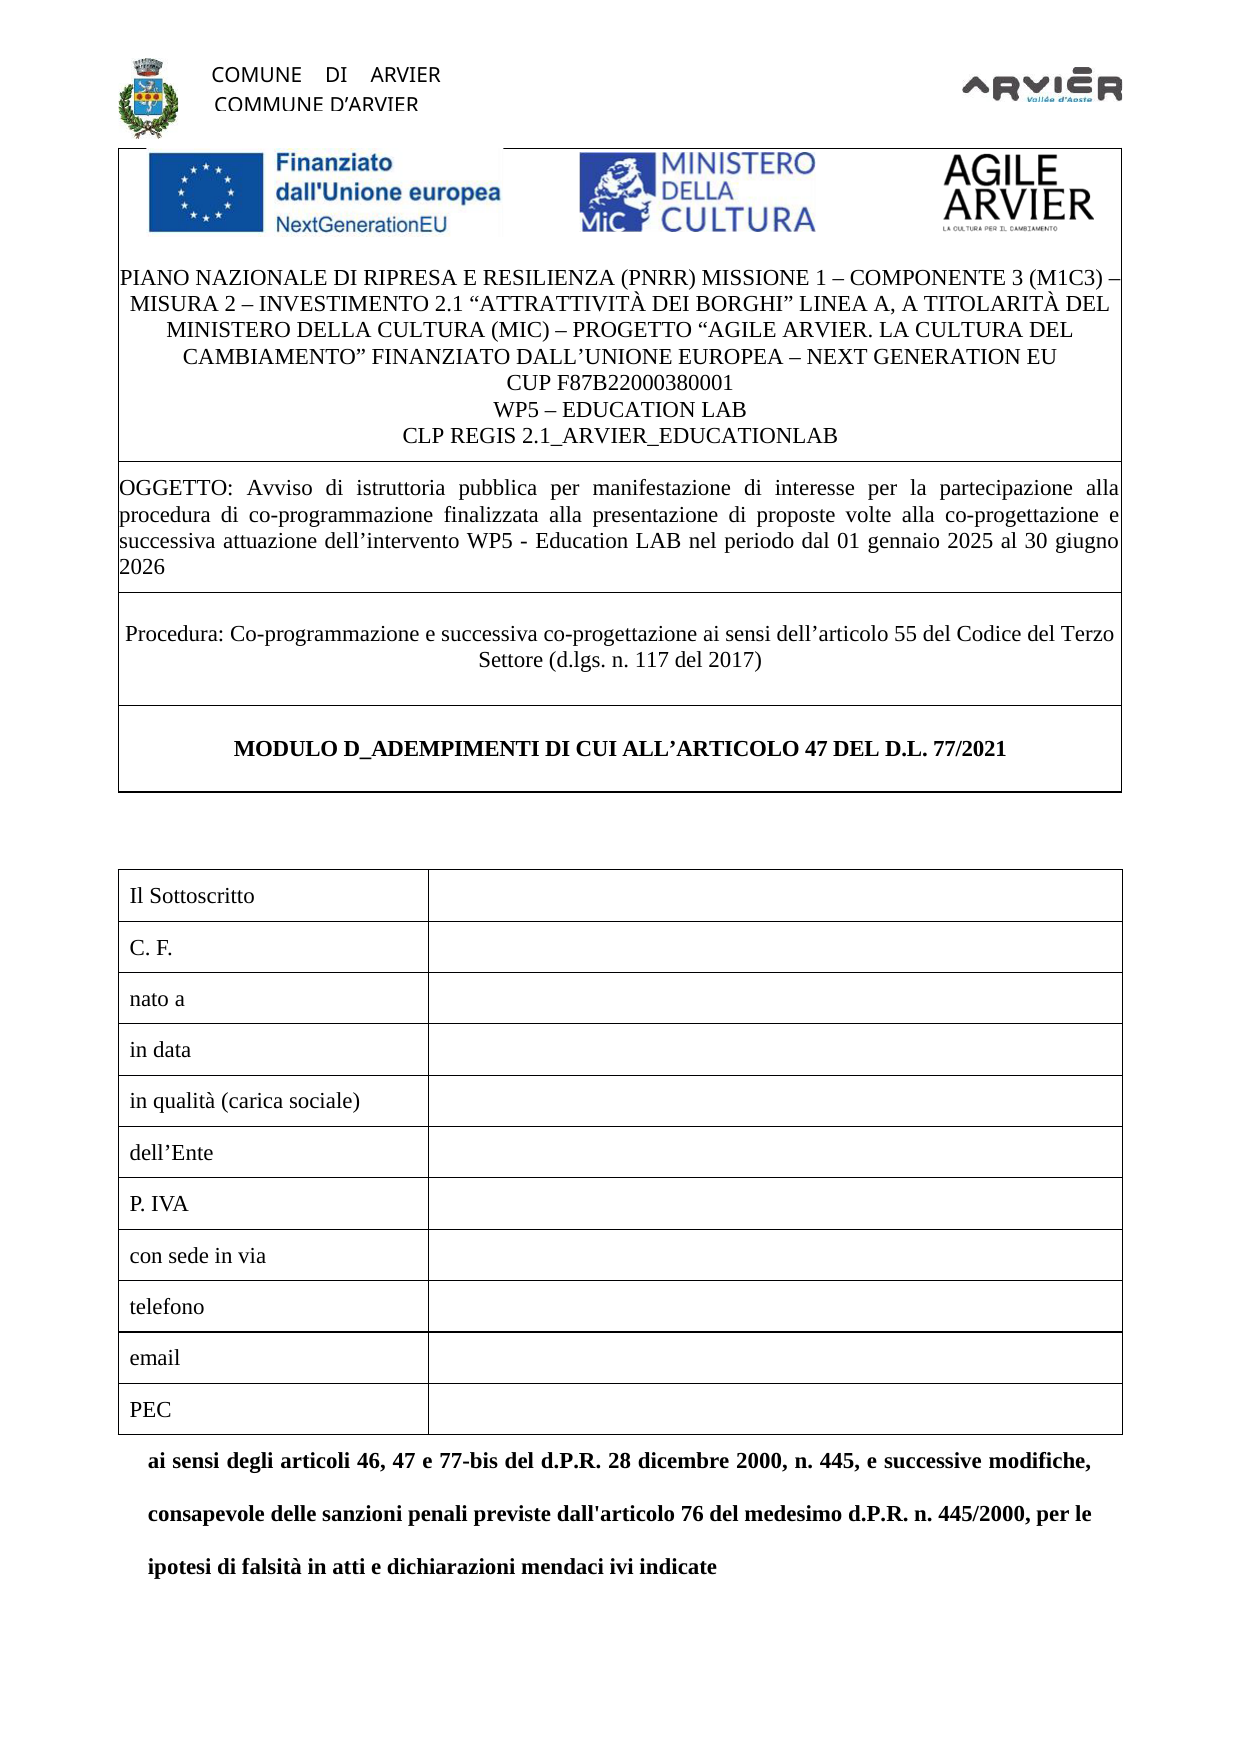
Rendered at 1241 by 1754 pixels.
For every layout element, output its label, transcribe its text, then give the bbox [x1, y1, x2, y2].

table_cell Procedura: Co-programmazione e successiva co-progettazione ai sensi dell’articolo 55 del Codice del Terzo Settore (d.lgs. n. 117 del 2017) [119, 593, 1121, 704]
table_cell P. IVA [119, 1178, 428, 1229]
picture [962, 67, 1123, 102]
table_cell [429, 973, 1122, 1023]
table_cell dell’Ente [119, 1127, 428, 1177]
picture [146, 148, 1094, 237]
table_cell [429, 1230, 1122, 1280]
table_cell [429, 1333, 1122, 1383]
table_header Il Sottoscritto [119, 870, 428, 921]
table_header [429, 870, 1122, 921]
table_cell in data [119, 1024, 428, 1074]
table_cell MODULO D_ADEMPIMENTI DI CUI ALL’ARTICOLO 47 DEL D.L. 77/2021 [119, 706, 1121, 791]
table_cell [429, 1076, 1122, 1126]
table_cell [429, 922, 1122, 972]
table_cell nato a [119, 973, 428, 1023]
table_cell [429, 1384, 1122, 1434]
table_cell [429, 1127, 1122, 1177]
table_cell [429, 1024, 1122, 1074]
table_cell [429, 1178, 1122, 1229]
table_cell in qualità (carica sociale) [119, 1076, 428, 1126]
table_cell telefono [119, 1281, 428, 1331]
table_cell email [119, 1333, 428, 1383]
table_cell OGGETTO: Avviso di istruttoria pubblica per manifestazione di interesse per la partecipazione alla procedura di co-programmazione finalizzata alla presentazione di proposte volte alla co-progettazione e successiva attuazione dell’intervento WP5 - Education LAB nel periodo dal 01 gennaio 2025 al 30 giugno 2026 [119, 462, 1121, 592]
table_header PIANO NAZIONALE DI RIPRESA E RESILIENZA (PNRR) MISSIONE 1 – COMPONENTE 3 (M1C3) – MISURA 2 – INVESTIMENTO 2.1 “ATTRATTIVITÀ DEI BORGHI” LINEA A, A TITOLARITÀ DEL MINISTERO DELLA CULTURA (MIC) – PROGETTO “AGILE ARVIER. LA CULTURA DEL CAMBIAMENTO” FINANZIATO DALL’UNIONE EUROPEA – NEXT GENERATION EU CUP F87B22000380001 WP5 – EDUCATION LAB CLP REGIS 2.1_ARVIER_EDUCATIONLAB [119, 149, 1121, 461]
text ai sensi degli articoli 46, 47 e 77-bis del d.P.R. 28 dicembre 2000, n. 445, e successive modifiche, consapevole delle sanzioni penali previste dall'articolo 76 del medesimo d.P.R. n. 445/2000, per le ipotesi di falsità in atti e dichiarazioni mendaci ivi indicate [148, 1448, 1092, 1579]
picture [118, 58, 179, 139]
table_cell [429, 1281, 1122, 1331]
table_cell C. F. [119, 922, 428, 972]
table_cell con sede in via [119, 1230, 428, 1280]
table_cell PEC [119, 1384, 428, 1434]
